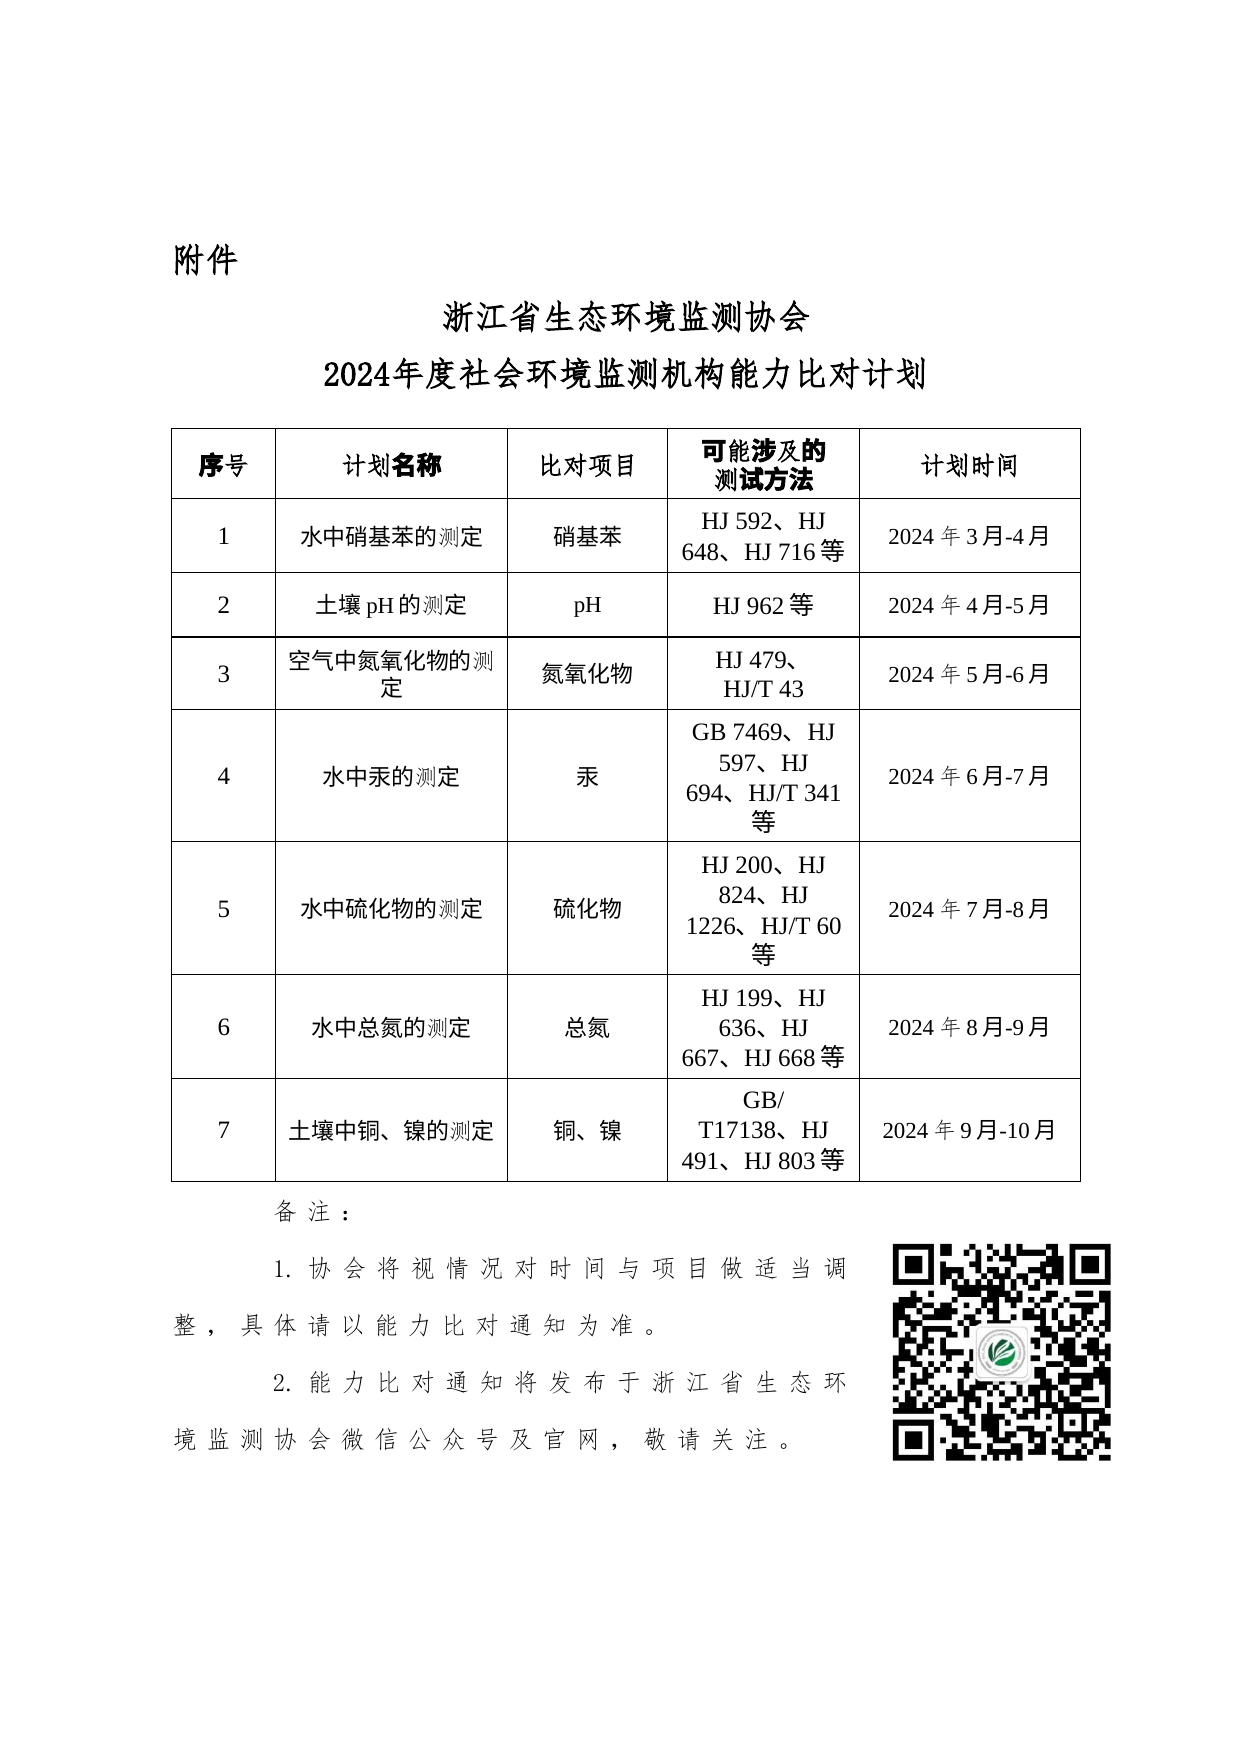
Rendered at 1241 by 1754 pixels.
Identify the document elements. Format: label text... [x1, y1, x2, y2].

text 备注： [172, 1182, 1080, 1238]
table_header 可能涉及的 测试方法 [668, 429, 859, 498]
table_header 计划名称 [276, 429, 507, 498]
table_cell 2024年3月-4月 [860, 499, 1080, 572]
table_cell 5 [172, 842, 275, 974]
table_cell 4 [172, 710, 275, 841]
table_cell 氮氧化物 [508, 638, 667, 708]
table_cell GB/T17138、HJ 491、HJ 803等 [668, 1079, 859, 1181]
table_cell 汞 [508, 710, 667, 841]
table_cell 6 [172, 975, 275, 1078]
table_cell 空气中氮氧化物的测定 [276, 638, 507, 708]
table_cell 2024年4月-5月 [860, 573, 1080, 636]
table_cell 硫化物 [508, 842, 667, 974]
table_cell 铜、镍 [508, 1079, 667, 1181]
table_cell 2024年8月-9月 [860, 975, 1080, 1078]
table_cell 水中硫化物的测定 [276, 842, 507, 974]
table_cell 水中总氮的测定 [276, 975, 507, 1078]
text 1.协会将视情况对时间与项目做适当调整，具体请以能力比对通知为准。 [172, 1238, 875, 1352]
table_cell HJ 962等 [668, 573, 859, 636]
table_header 比对项目 [508, 429, 667, 498]
table_cell 土壤中铜、镍的测定 [276, 1079, 507, 1181]
table_cell 2024年9月-10月 [860, 1079, 1080, 1181]
table_header 序号 [172, 429, 275, 498]
table_cell HJ 592、HJ 648、HJ 716等 [668, 499, 859, 572]
table_cell 2024年6月-7月 [860, 710, 1080, 841]
table_cell 水中汞的测定 [276, 710, 507, 841]
text 附件 [172, 229, 1080, 286]
picture [875, 1226, 1128, 1478]
table_cell 水中硝基苯的测定 [276, 499, 507, 572]
table_cell 总氮 [508, 975, 667, 1078]
table_cell 3 [172, 638, 275, 708]
text 2024年度社会环境监测机构能力比对计划 [172, 342, 1080, 399]
table_cell 土壤pH的测定 [276, 573, 507, 636]
table_cell 2024年5月-6月 [860, 638, 1080, 708]
table_cell pH [508, 573, 667, 636]
table_cell 2024年7月-8月 [860, 842, 1080, 974]
text 浙江省生态环境监测协会 [172, 286, 1080, 342]
table_cell 1 [172, 499, 275, 572]
table_cell 硝基苯 [508, 499, 667, 572]
table_cell 2 [172, 573, 275, 636]
table_cell 7 [172, 1079, 275, 1181]
table_cell HJ 479、 HJ/T 43 [668, 638, 859, 708]
table_cell HJ 200、HJ 824、HJ 1226、HJ/T 60等 [668, 842, 859, 974]
table_cell GB 7469、HJ 597、HJ 694、HJ/T 341等 [668, 710, 859, 841]
text 2.能力比对通知将发布于浙江省生态环境监测协会微信公众号及官网，敬请关注。 [172, 1352, 875, 1466]
table_header 计划时间 [860, 429, 1080, 498]
table_cell HJ 199、HJ 636、HJ 667、HJ 668等 [668, 975, 859, 1078]
